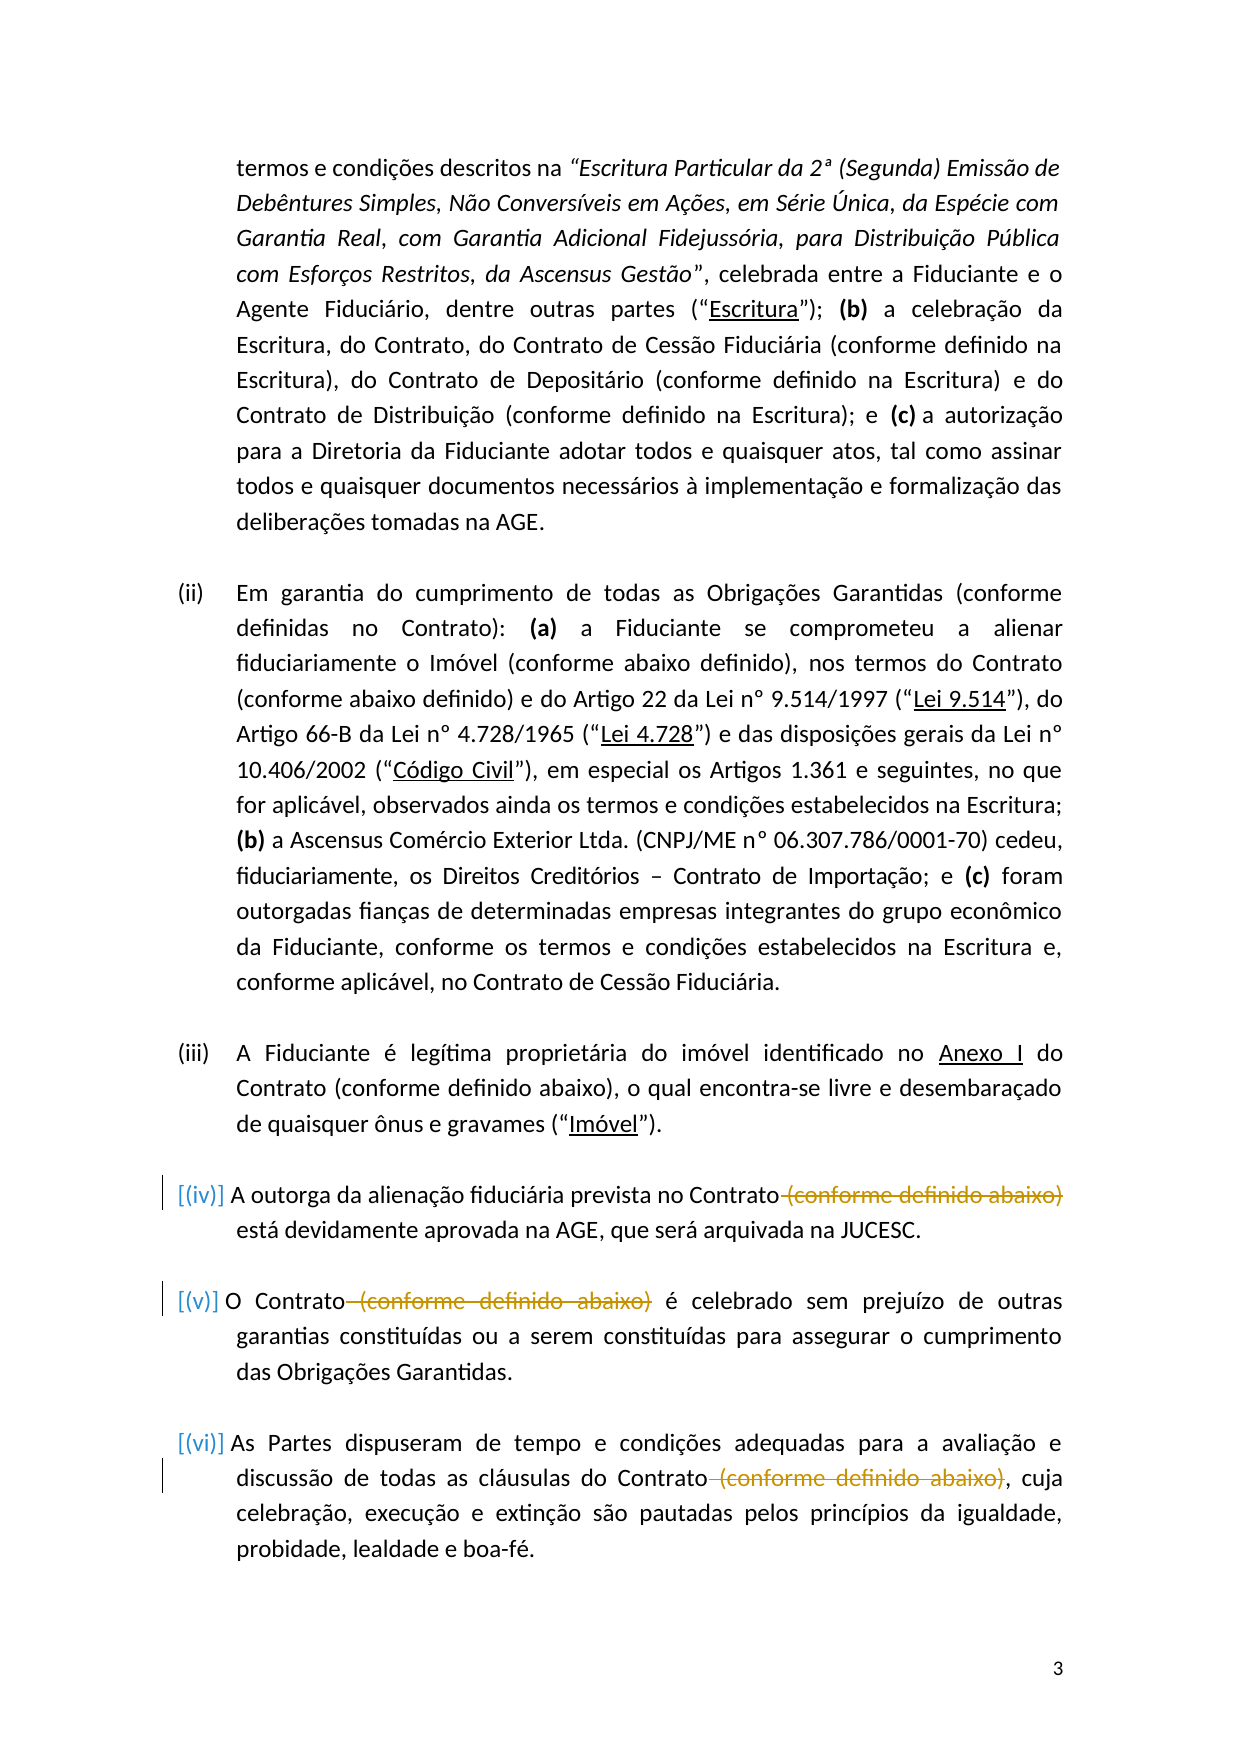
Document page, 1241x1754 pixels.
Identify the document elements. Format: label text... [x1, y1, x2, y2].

list A outorga da alienação fiduciária prevista no Contrato está devidamente aprovada na AGE, que será arquivada na JUCESC. [177, 1175, 1063, 1246]
list O Contrato é celebrado sem prejuízo de outras garantias constituídas ou a serem constituídas para assegurar o cumprimento das Obrigações Garantidas. [177, 1281, 1063, 1387]
list As Partes dispuseram de tempo e condições adequadas para a avaliação e discussão de todas as cláusulas do Contrato, cuja celebração, execução e extinção são pautadas pelos princípios da igualdade, probidade, lealdade e boa-fé. [177, 1423, 1063, 1564]
list Em garantia do cumprimento de todas as Obrigações Garantidas (conforme definidas no Contrato): (a) a Fiduciante se comprometeu a alienar fiduciariamente o Imóvel (conforme abaixo definido), nos termos do Contrato (conforme abaixo definido) e do Artigo 22 da Lei nº 9.514/1997 (“Lei 9.514”), do Artigo 66-B da Lei nº 4.728/1965 (“Lei 4.728”) e das disposições gerais da Lei nº 10.406/2002 (“Código Civil”), em especial os Artigos 1.361 e seguintes, no que for aplicável, observados ainda os termos e condições estabelecidos na Escritura; (b) a Ascensus Comércio Exterior Ltda. (CNPJ/ME nº 06.307.786/0001-70) cedeu, fiduciariamente, os Direitos Creditórios – Contrato de Importação; e (c) foram outorgadas fianças de determinadas empresas integrantes do grupo econômico da Fiduciante, conforme os termos e condições estabelecidos na Escritura e, conforme aplicável, no Contrato de Cessão Fiduciária. [177, 573, 1063, 998]
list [177, 148, 1063, 537]
list A Fiduciante é legítima proprietária do imóvel identificado no Anexo I do Contrato (conforme definido abaixo), o qual encontra-se livre e desembaraçado de quaisquer ônus e gravames (“Imóvel”). [177, 1033, 1063, 1139]
